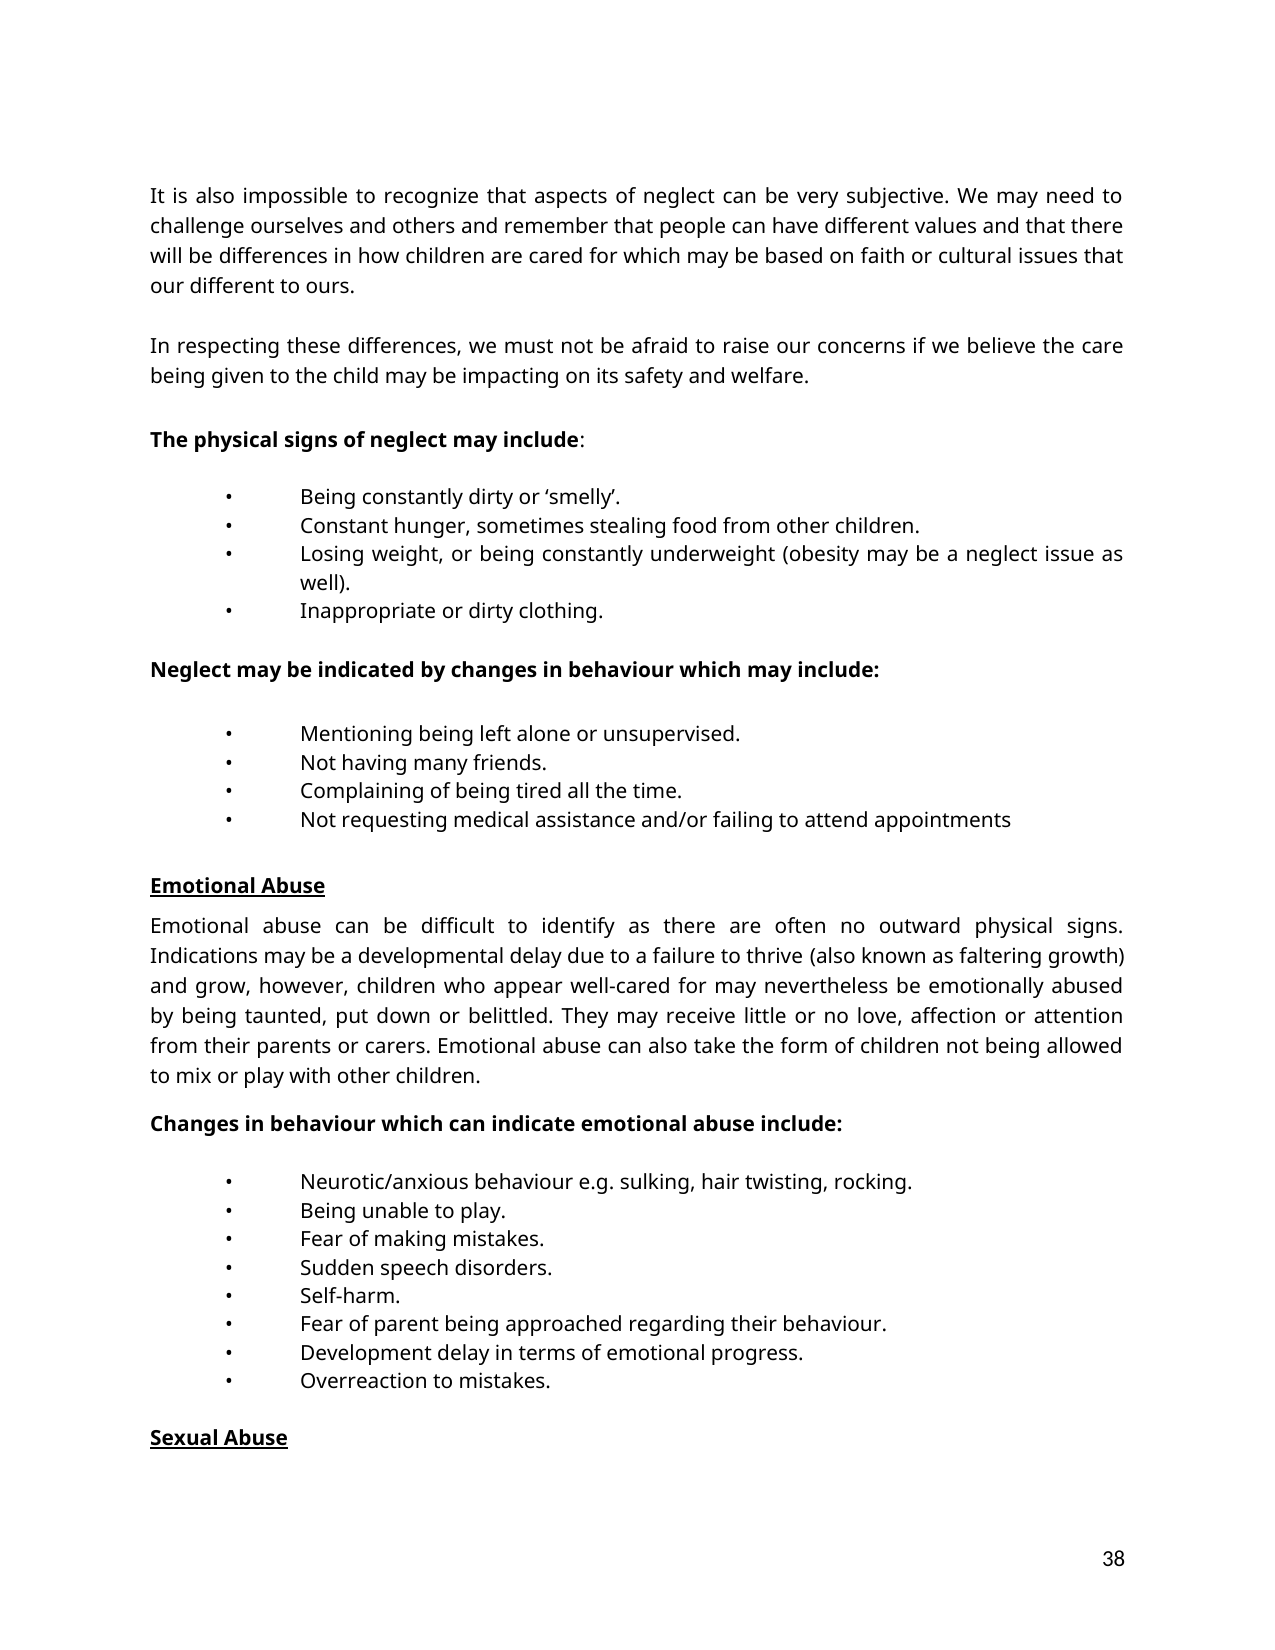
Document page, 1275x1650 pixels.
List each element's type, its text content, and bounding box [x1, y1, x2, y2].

text • Being constantly dirty or ‘smelly’. [225, 482, 1125, 511]
text • Fear of making mistakes. [225, 1224, 1125, 1253]
text • Overreaction to mistakes. [225, 1366, 1125, 1395]
text • Inappropriate or dirty clothing. [225, 596, 1125, 625]
text Changes in behaviour which can indicate emotional abuse include: [150, 1107, 1125, 1137]
text In respecting these differences, we must not be afraid to raise our concerns if we believe the care being given to the child may be impacting on its safety and welfare. [150, 330, 1125, 390]
text • Sudden speech disorders. [225, 1253, 1125, 1281]
text • Self-harm. [225, 1281, 1125, 1309]
text • Losing weight, or being constantly underweight (obesity may be a neglect issue as well). [225, 539, 1125, 596]
text • Not requesting medical assistance and/or failing to attend appointments [225, 805, 1125, 833]
text • Complaining of being tired all the time. [225, 776, 1125, 805]
text Neglect may be indicated by changes in behaviour which may include: [150, 653, 1125, 683]
text • Not having many friends. [225, 748, 1125, 776]
text Sexual Abuse [150, 1423, 1125, 1452]
text • Mentioning being left alone or unsupervised. [225, 719, 1125, 748]
text • Fear of parent being approached regarding their behaviour. [225, 1309, 1125, 1338]
text • Neurotic/anxious behaviour e.g. sulking, hair twisting, rocking. [225, 1167, 1125, 1196]
text • Development delay in terms of emotional progress. [225, 1338, 1125, 1366]
text It is also impossible to recognize that aspects of neglect can be very subjective. We may need to challenge ourselves and others and remember that people can have different values and that there will be differences in how children are cared for which may be based on faith or cultural issues that our different to ours. [150, 180, 1125, 300]
text • Constant hunger, sometimes stealing food from other children. [225, 511, 1125, 539]
text Emotional abuse can be difficult to identify as there are often no outward physical signs. Indications may be a developmental delay due to a failure to thrive (also known as faltering growth) and grow, however, children who appear well-cared for may nevertheless be emotionally abused by being taunted, put down or belittled. They may receive little or no love, affection or attention from their parents or carers. Emotional abuse can also take the form of children not being allowed to mix or play with other children. [150, 910, 1125, 1090]
text • Being unable to play. [225, 1196, 1125, 1224]
text The physical signs of neglect may include: [150, 424, 1125, 454]
text Emotional Abuse [150, 869, 1125, 899]
